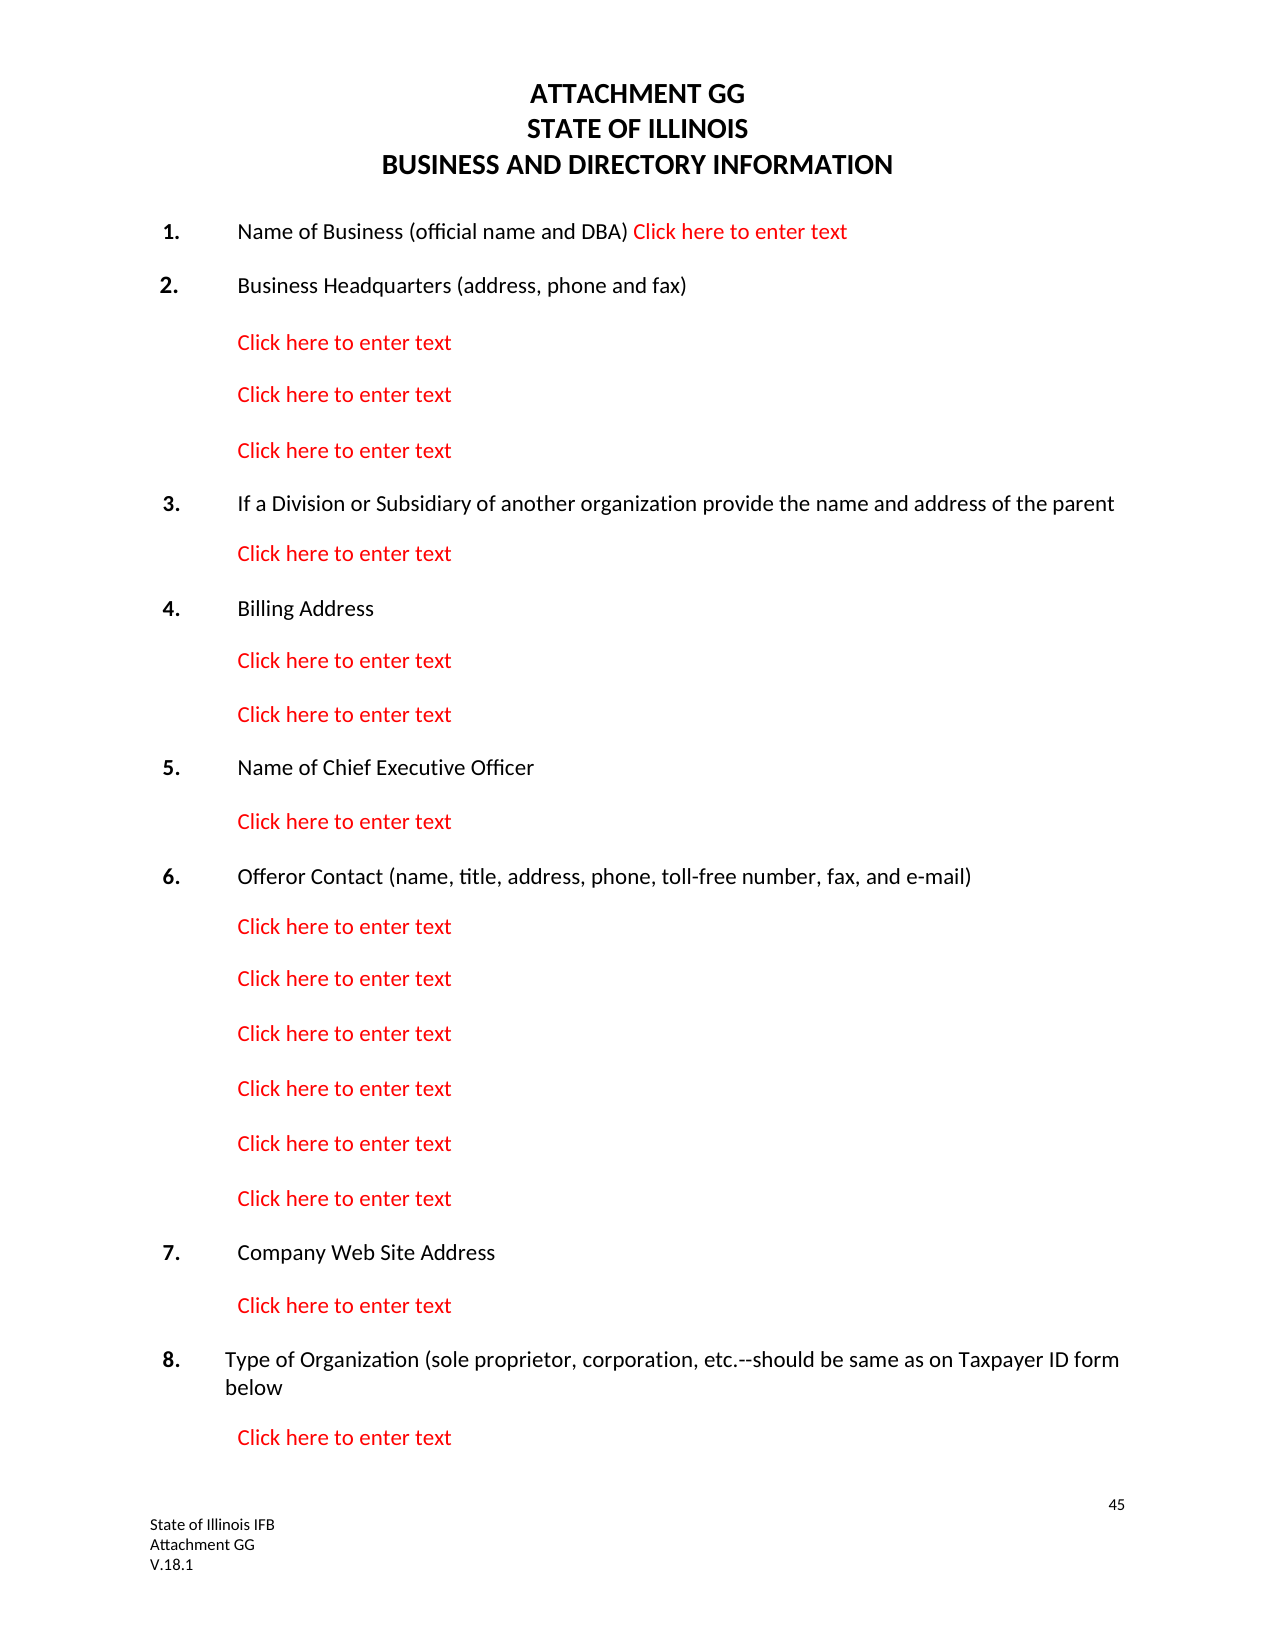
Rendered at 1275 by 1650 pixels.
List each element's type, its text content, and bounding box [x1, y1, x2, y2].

text Click here to enter text [237, 436, 637, 464]
list Business Headquarters (address, phone and fax) [159, 269, 738, 300]
text Click here to enter text [162, 700, 1127, 728]
text Click here to enter text [237, 1129, 497, 1157]
text 5. Name of Chief Executive Officer [162, 753, 1127, 781]
text Click here to enter text [237, 807, 506, 836]
text 1. Name of Business (official name and DBA) Click here to enter text [162, 217, 1127, 245]
text Click here to enter text [237, 1291, 497, 1319]
text Click here to enter text [237, 539, 497, 567]
text 6. Offeror Contact (name, title, address, phone, toll-free number, fax, and e-mail) Click here to enter text [162, 862, 1012, 940]
text Click here to enter text [237, 1019, 497, 1047]
text Click here to enter text [237, 647, 609, 675]
text Click here to enter text [237, 382, 637, 409]
text Click here to enter text [237, 1423, 591, 1451]
text Click here to enter text [237, 964, 497, 992]
text Click here to enter text [237, 1184, 497, 1213]
text 4. Billing Address [162, 594, 1127, 622]
text 3. If a Division or Subsidiary of another organization provide the name and address of the parent [162, 489, 1127, 517]
text 8. Type of Organization (sole proprietor, corporation, etc.--should be same as on Taxpayer ID form below [162, 1345, 1181, 1401]
text 7. Company Web Site Address [162, 1238, 1127, 1267]
text Click here to enter text [237, 1074, 497, 1102]
list Click here to enter text [187, 328, 738, 356]
